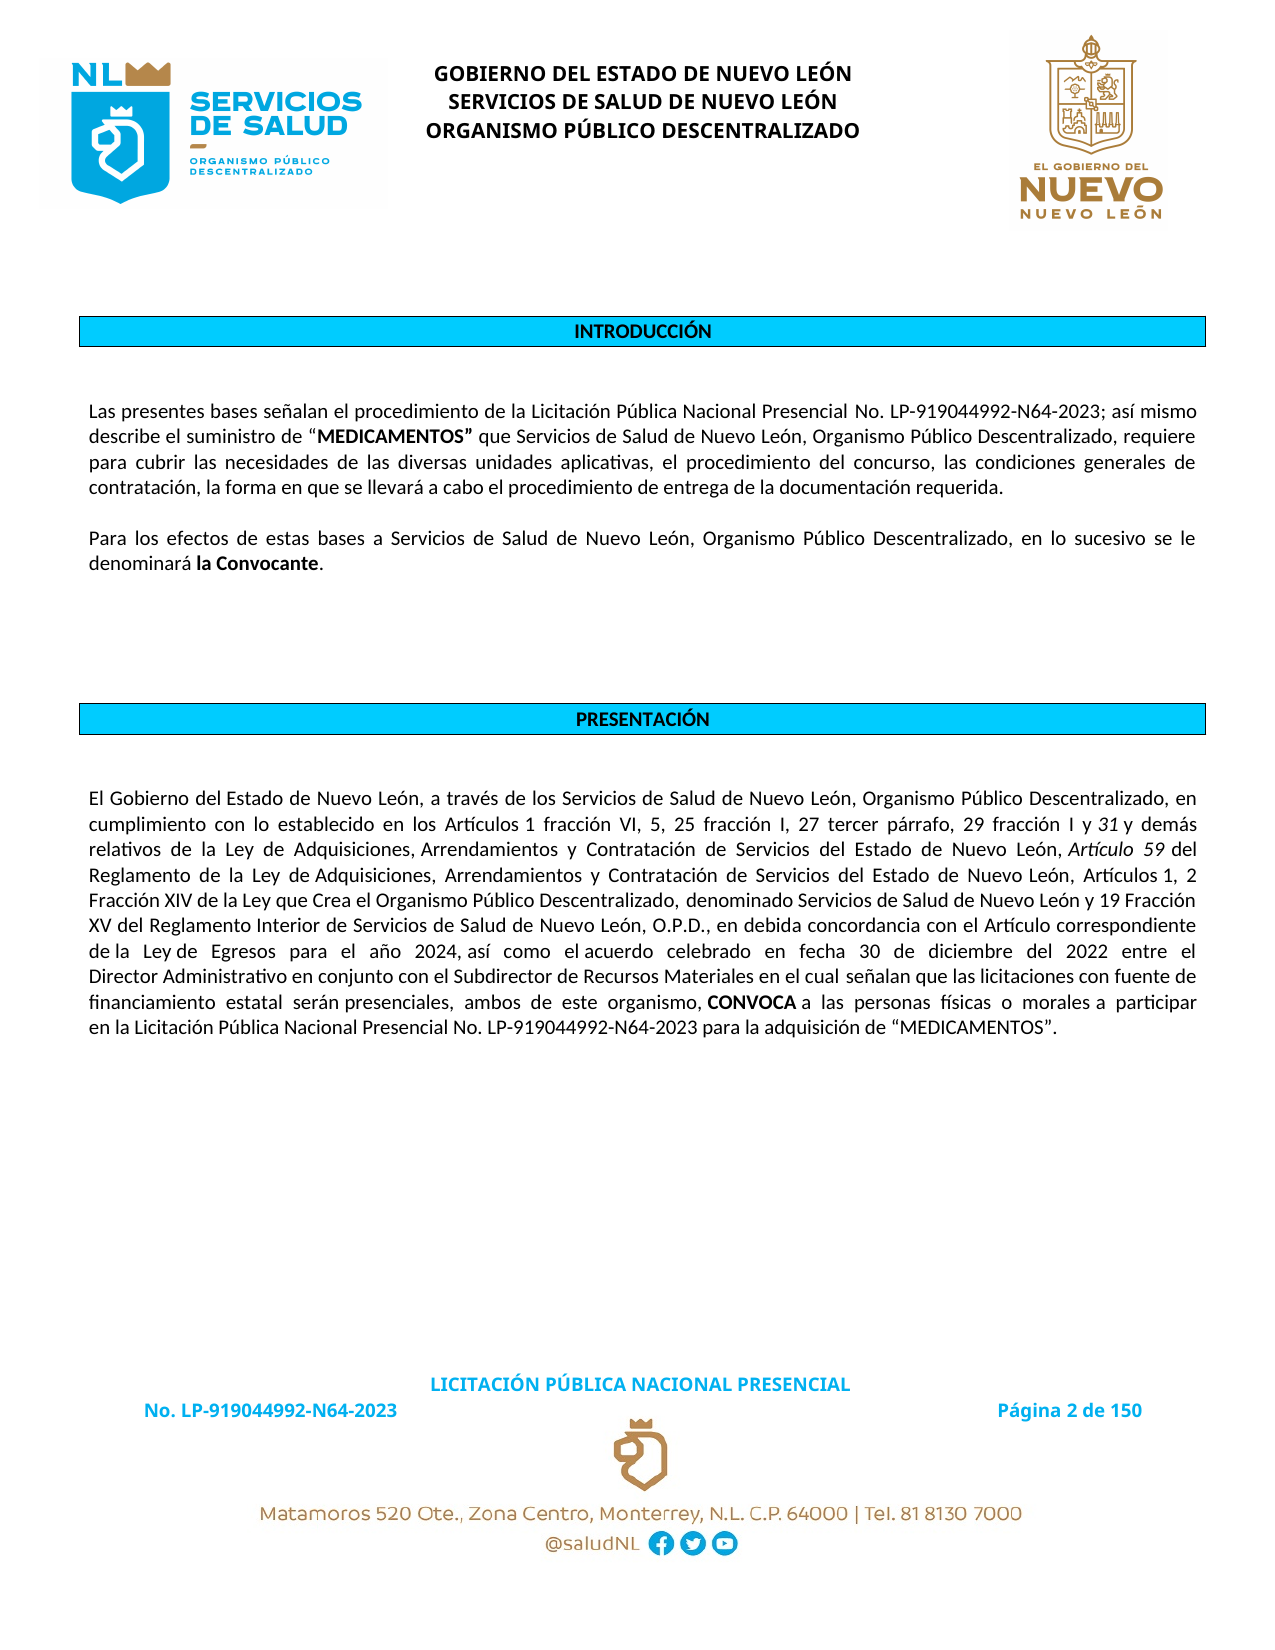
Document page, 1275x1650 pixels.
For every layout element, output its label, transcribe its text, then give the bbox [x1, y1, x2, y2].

text Para los efectos de estas bases a Servicios de Salud de Nuevo León, Organismo Público Descentralizado, en lo sucesivo se le denominará la Convocante. [89, 525, 1197, 576]
text PRESENTACIÓN [80, 704, 1205, 734]
picture [1008, 30, 1169, 231]
picture [38, 58, 388, 209]
text Las presentes bases señalan el procedimiento de la Licitación Pública Nacional Presencial No. LP-919044992-N64-2023; así mismo describe el suministro de “MEDICAMENTOS” que Servicios de Salud de Nuevo León, Organismo Público Descentralizado, requiere para cubrir las necesidades de las diversas unidades aplicativas, el procedimiento del concurso, las condiciones generales de contratación, la forma en que se llevará a cabo el procedimiento de entrega de la documentación requerida. [89, 398, 1197, 500]
text El Gobierno del Estado de Nuevo León, a través de los Servicios de Salud de Nuevo León, Organismo Público Descentralizado, en cumplimiento con lo establecido en los Artículos 1 fracción VI, 5, 25 fracción I, 27 tercer párrafo, 29 fracción I y 31 y demás relativos de la Ley de Adquisiciones, Arrendamientos y Contratación de Servicios del Estado de Nuevo León, Artículo 59 del Reglamento de la Ley de Adquisiciones, Arrendamientos y Contratación de Servicios del Estado de Nuevo León, Artículos 1, 2 Fracción XIV de la Ley que Crea el Organismo Público Descentralizado, denominado Servicios de Salud de Nuevo León y 19 Fracción XV del Reglamento Interior de Servicios de Salud de Nuevo León, O.P.D., en debida concordancia con el Artículo correspondiente de la Ley de Egresos para el año 2024, así como el acuerdo celebrado en fecha 30 de diciembre del 2022 entre el Director Administrativo en conjunto con el Subdirector de Recursos Materiales en el cual señalan que las licitaciones con fuente de financiamiento estatal serán presenciales, ambos de este organismo, CONVOCA a las personas físicas o morales a participar en la Licitación Pública Nacional Presencial No. LP-919044992-N64-2023 para la adquisición de “MEDICAMENTOS”. [89, 786, 1197, 1040]
picture [0, 1401, 1272, 1571]
text INTRODUCCIÓN [80, 317, 1205, 346]
